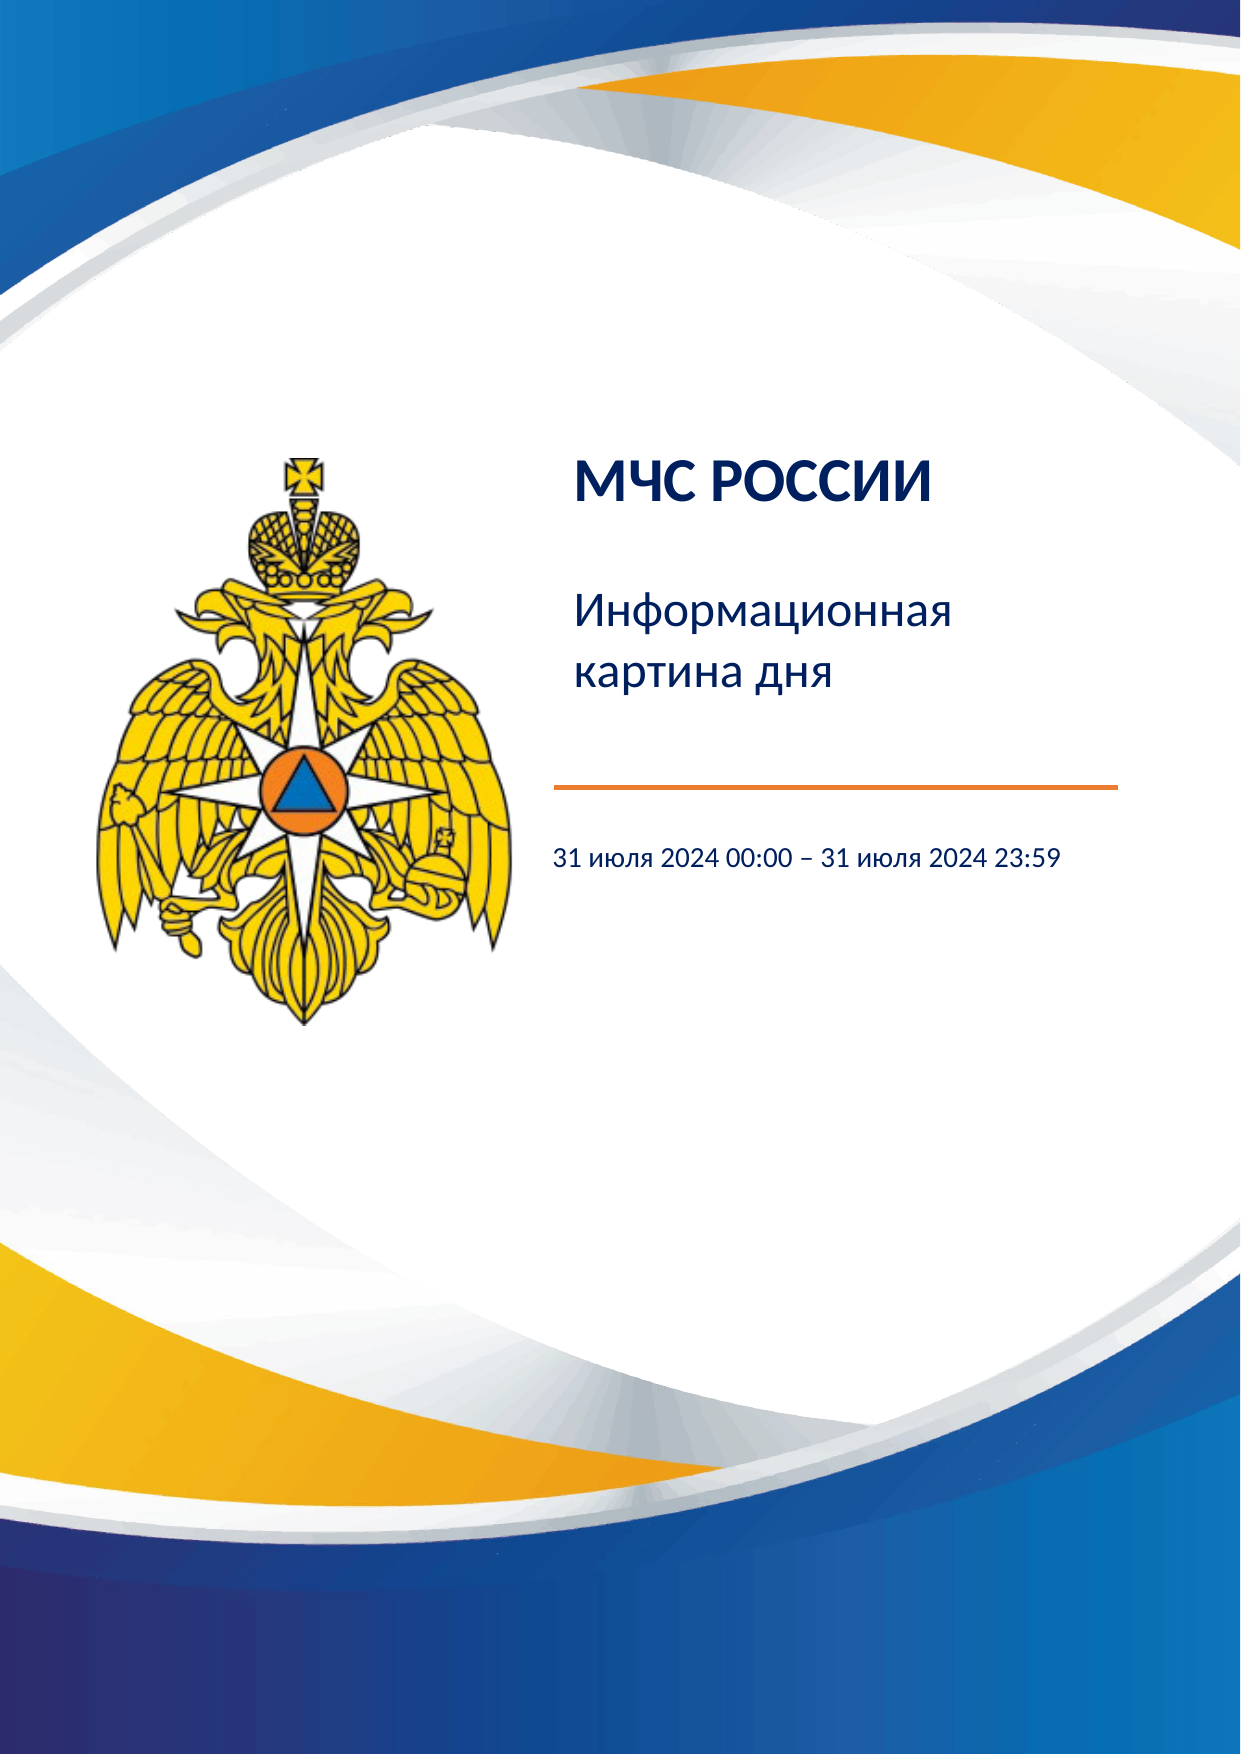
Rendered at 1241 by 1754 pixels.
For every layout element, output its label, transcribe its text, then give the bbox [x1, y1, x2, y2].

text 31 июля 2024 00:00 – 31 июля 2024 23:59 [552, 839, 1182, 875]
picture [0, 0, 1241, 1754]
